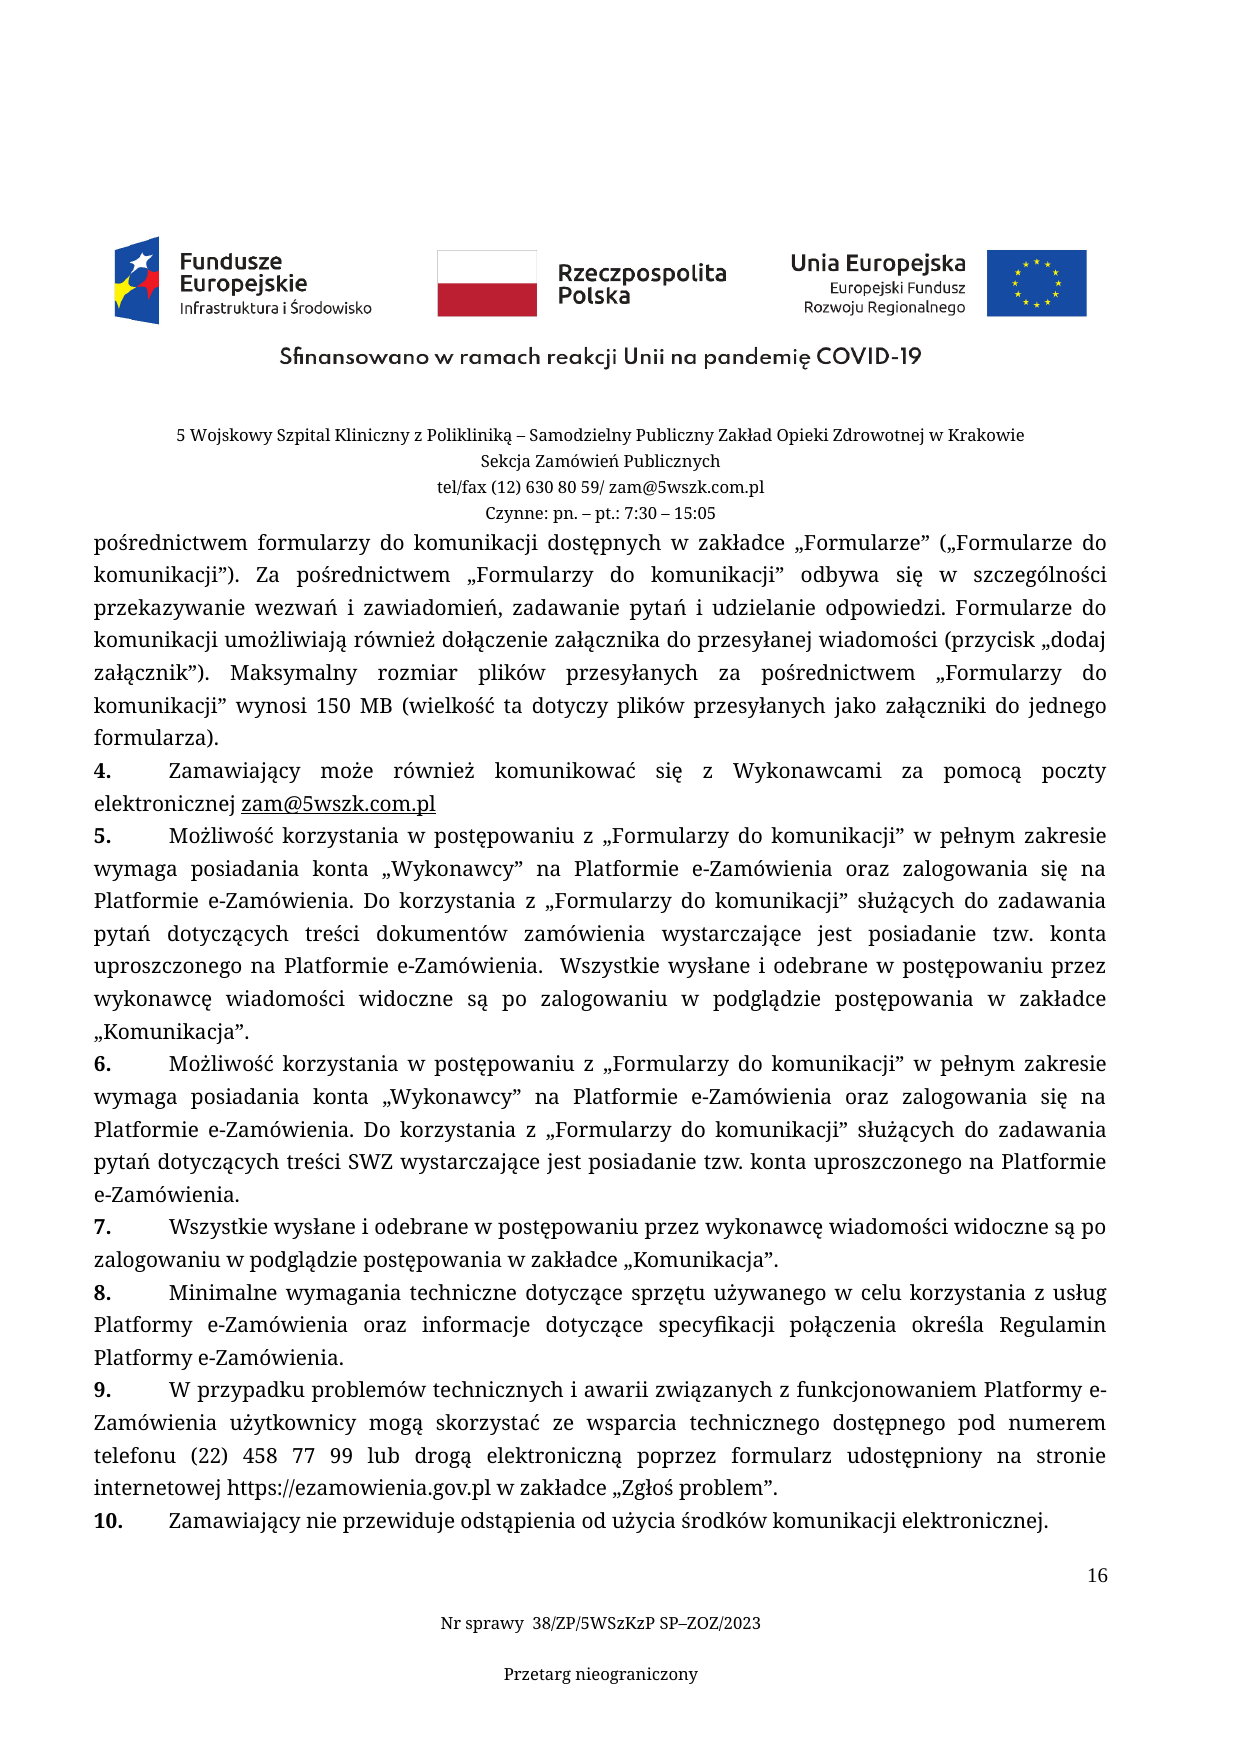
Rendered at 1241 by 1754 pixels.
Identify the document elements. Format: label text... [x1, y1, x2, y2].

list W przypadku problemów technicznych i awarii związanych z funkcjonowaniem Platformy e-Zamówienia użytkownicy mogą skorzystać ze wsparcia technicznego dostępnego pod numerem telefonu (22) 458 77 99 lub drogą elektroniczną poprzez formularz udostępniony na stronie internetowej https://ezamowienia.gov.pl w zakładce „Zgłoś problem”. [94, 1376, 1107, 1502]
list Zamawiający może również komunikować się z Wykonawcami za pomocą poczty elektronicznej zam@5wszk.com.pl [94, 756, 1107, 817]
list Możliwość korzystania w postępowaniu z „Formularzy do komunikacji” w pełnym zakresie wymaga posiadania konta „Wykonawcy” na Platformie e-Zamówienia oraz zalogowania się na Platformie e-Zamówienia. Do korzystania z „Formularzy do komunikacji” służących do zadawania pytań dotyczących treści dokumentów zamówienia wystarczające jest posiadanie tzw. konta uproszczonego na Platformie e-Zamówienia. Wszystkie wysłane i odebrane w postępowaniu przez wykonawcę wiadomości widoczne są po zalogowaniu w podglądzie postępowania w zakładce „Komunikacja”. [94, 821, 1107, 1045]
list Komunikacja w postępowaniu o udzielenie zamówienia komunikacja pomiędzy Zamawiającym a Wykonawcami, z wyłączeniem składania ofert, odbywa się drogą elektroniczną za pośrednictwem formularzy do komunikacji dostępnych w zakładce „Formularze” („Formularze do komunikacji”). Za pośrednictwem „Formularzy do komunikacji” odbywa się w szczególności przekazywanie wezwań i zawiadomień, zadawanie pytań i udzielanie odpowiedzi. Formularze do komunikacji umożliwiają również dołączenie załącznika do przesyłanej wiadomości (przycisk „dodaj załącznik”). Maksymalny rozmiar plików przesyłanych za pośrednictwem „Formularzy do komunikacji” wynosi 150 MB (wielkość ta dotyczy plików przesyłanych jako załączniki do jednego formularza). [94, 528, 1107, 752]
picture [93, 211, 1108, 394]
list Wszystkie wysłane i odebrane w postępowaniu przez wykonawcę wiadomości widoczne są po zalogowaniu w podglądzie postępowania w zakładce „Komunikacja”. [94, 1212, 1107, 1273]
list Minimalne wymagania techniczne dotyczące sprzętu używanego w celu korzystania z usług Platformy e-Zamówienia oraz informacje dotyczące specyfikacji połączenia określa Regulamin Platformy e-Zamówienia. [94, 1278, 1107, 1371]
list Zamawiający nie przewiduje odstąpienia od użycia środków komunikacji elektronicznej. [94, 1506, 1107, 1534]
list Możliwość korzystania w postępowaniu z „Formularzy do komunikacji” w pełnym zakresie wymaga posiadania konta „Wykonawcy” na Platformie e-Zamówienia oraz zalogowania się na Platformie e-Zamówienia. Do korzystania z „Formularzy do komunikacji” służących do zadawania pytań dotyczących treści SWZ wystarczające jest posiadanie tzw. konta uproszczonego na Platformie e-Zamówienia. [94, 1049, 1107, 1208]
